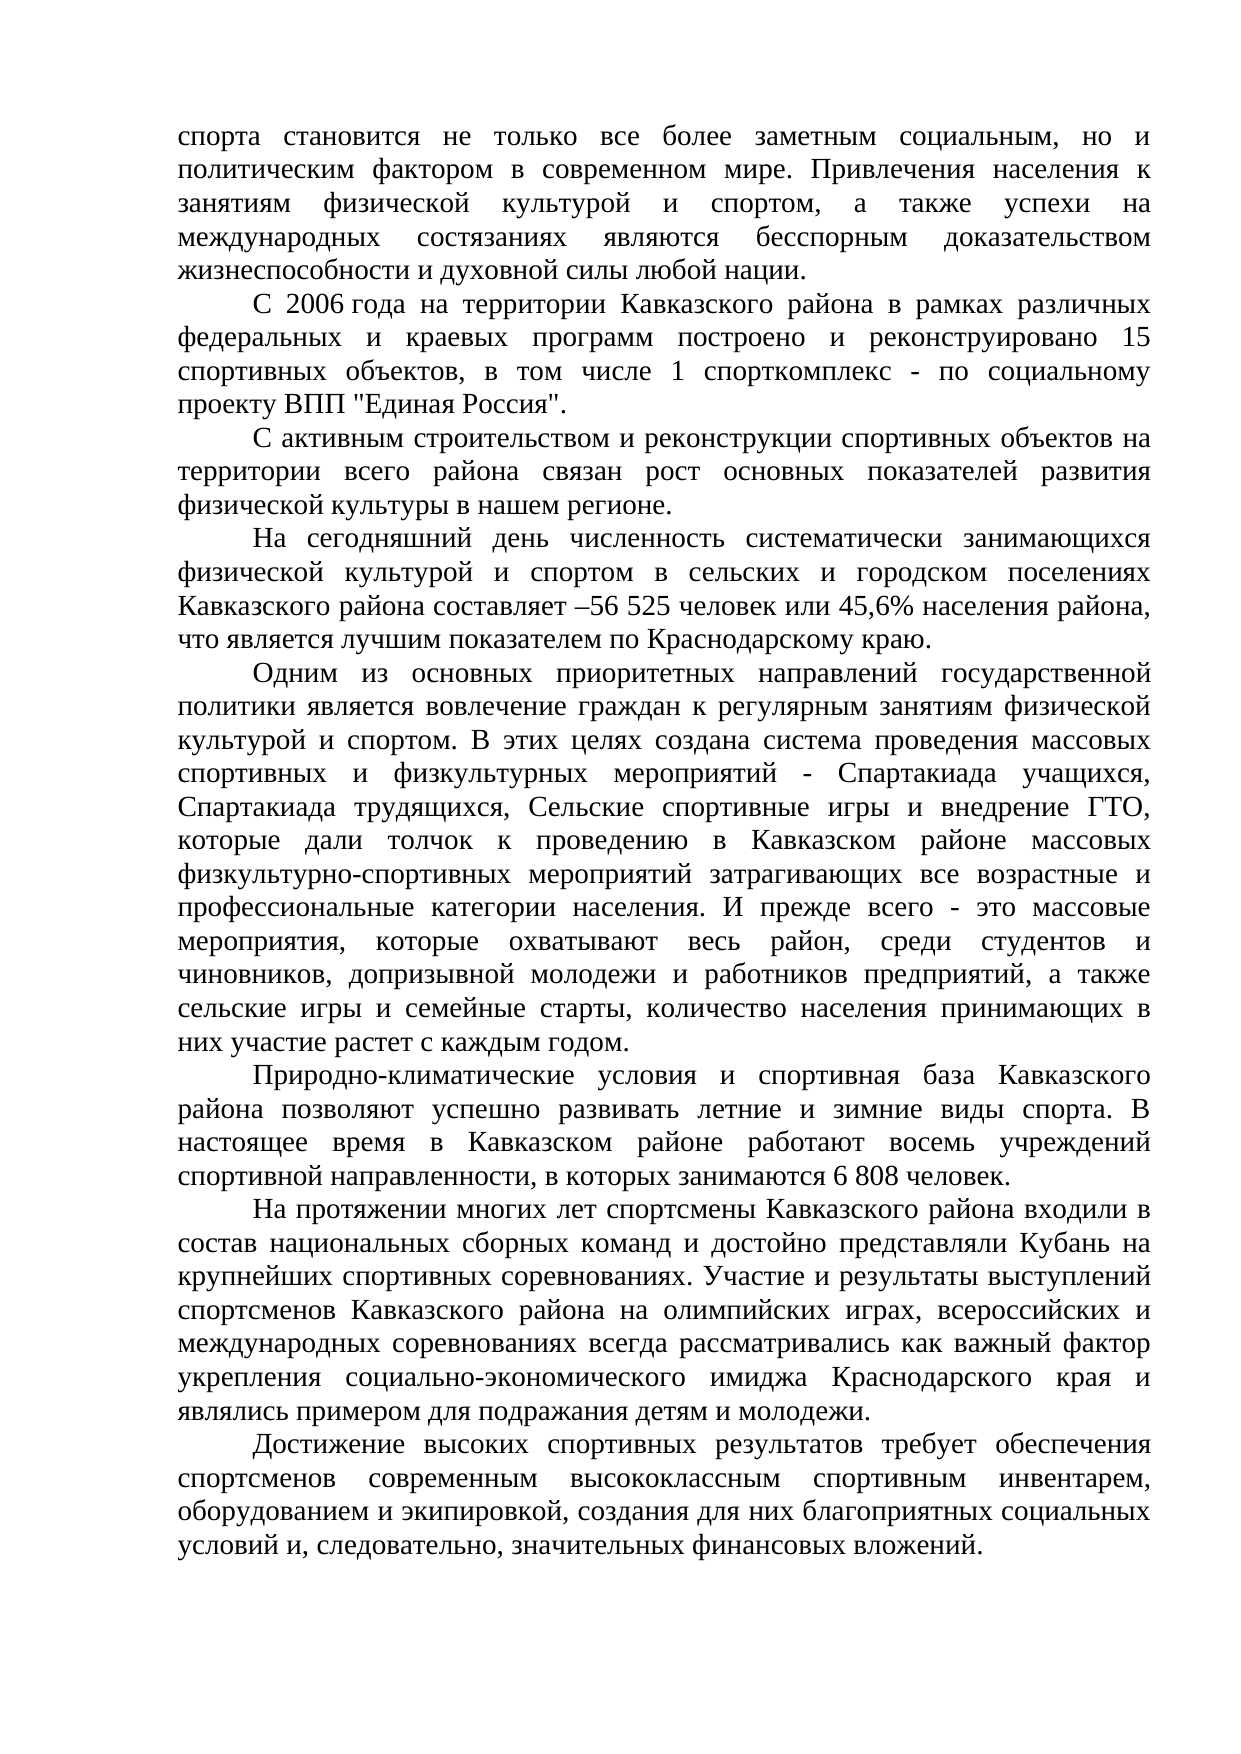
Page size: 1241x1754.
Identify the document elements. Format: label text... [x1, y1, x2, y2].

text На протяжении многих лет спортсмены Кавказского района входили в состав национальных сборных команд и достойно представляли Кубань на крупнейших спортивных соревнованиях. Участие и результаты выступлений спортсменов Кавказского района на олимпийских играх, всероссийских и международных соревнованиях всегда рассматривались как важный фактор укрепления социально-экономического имиджа Краснодарского края и являлись примером для подражания детям и молодежи. [177, 1191, 1152, 1426]
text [177, 118, 1152, 286]
text Одним из основных приоритетных направлений государственной политики является вовлечение граждан к регулярным занятиям физической культурой и спортом. В этих целях создана система проведения массовых спортивных и физкультурных мероприятий - Спартакиада учащихся, Спартакиада трудящихся, Сельские спортивные игры и внедрение ГТО, которые дали толчок к проведению в Кавказском районе массовых физкультурно-спортивных мероприятий затрагивающих все возрастные и профессиональные категории населения. И прежде всего - это массовые мероприятия, которые охватывают весь район, среди студентов и чиновников, допризывной молодежи и работников предприятий, а также сельские игры и семейные старты, количество населения принимающих в них участие растет с каждым годом. [177, 655, 1152, 1057]
text Природно-климатические условия и спортивная база Кавказского района позволяют успешно развивать летние и зимние виды спорта. В настоящее время в Кавказском районе работают восемь учреждений спортивной направленности, в которых занимаются 6 808 человек. [177, 1057, 1152, 1191]
text С активным строительством и реконструкции спортивных объектов на территории всего района связан рост основных показателей развития физической культуры в нашем регионе. [177, 420, 1152, 521]
text На сегодняшний день численность систематически занимающихся физической культурой и спортом в сельских и городском поселениях Кавказского района составляет –56 525 человек или 45,6% населения района, что является лучшим показателем по Краснодарскому краю. [177, 521, 1152, 655]
text Достижение высоких спортивных результатов требует обеспечения спортсменов современным высококлассным спортивным инвентарем, оборудованием и экипировкой, создания для них благоприятных социальных условий и, следовательно, значительных финансовых вложений. [177, 1426, 1152, 1560]
text С 2006 года на территории Кавказского района в рамках различных федеральных и краевых программ построено и реконструировано 15 спортивных объектов, в том числе 1 спорткомплекс - по социальному проекту ВПП "Единая Россия". [177, 286, 1152, 420]
